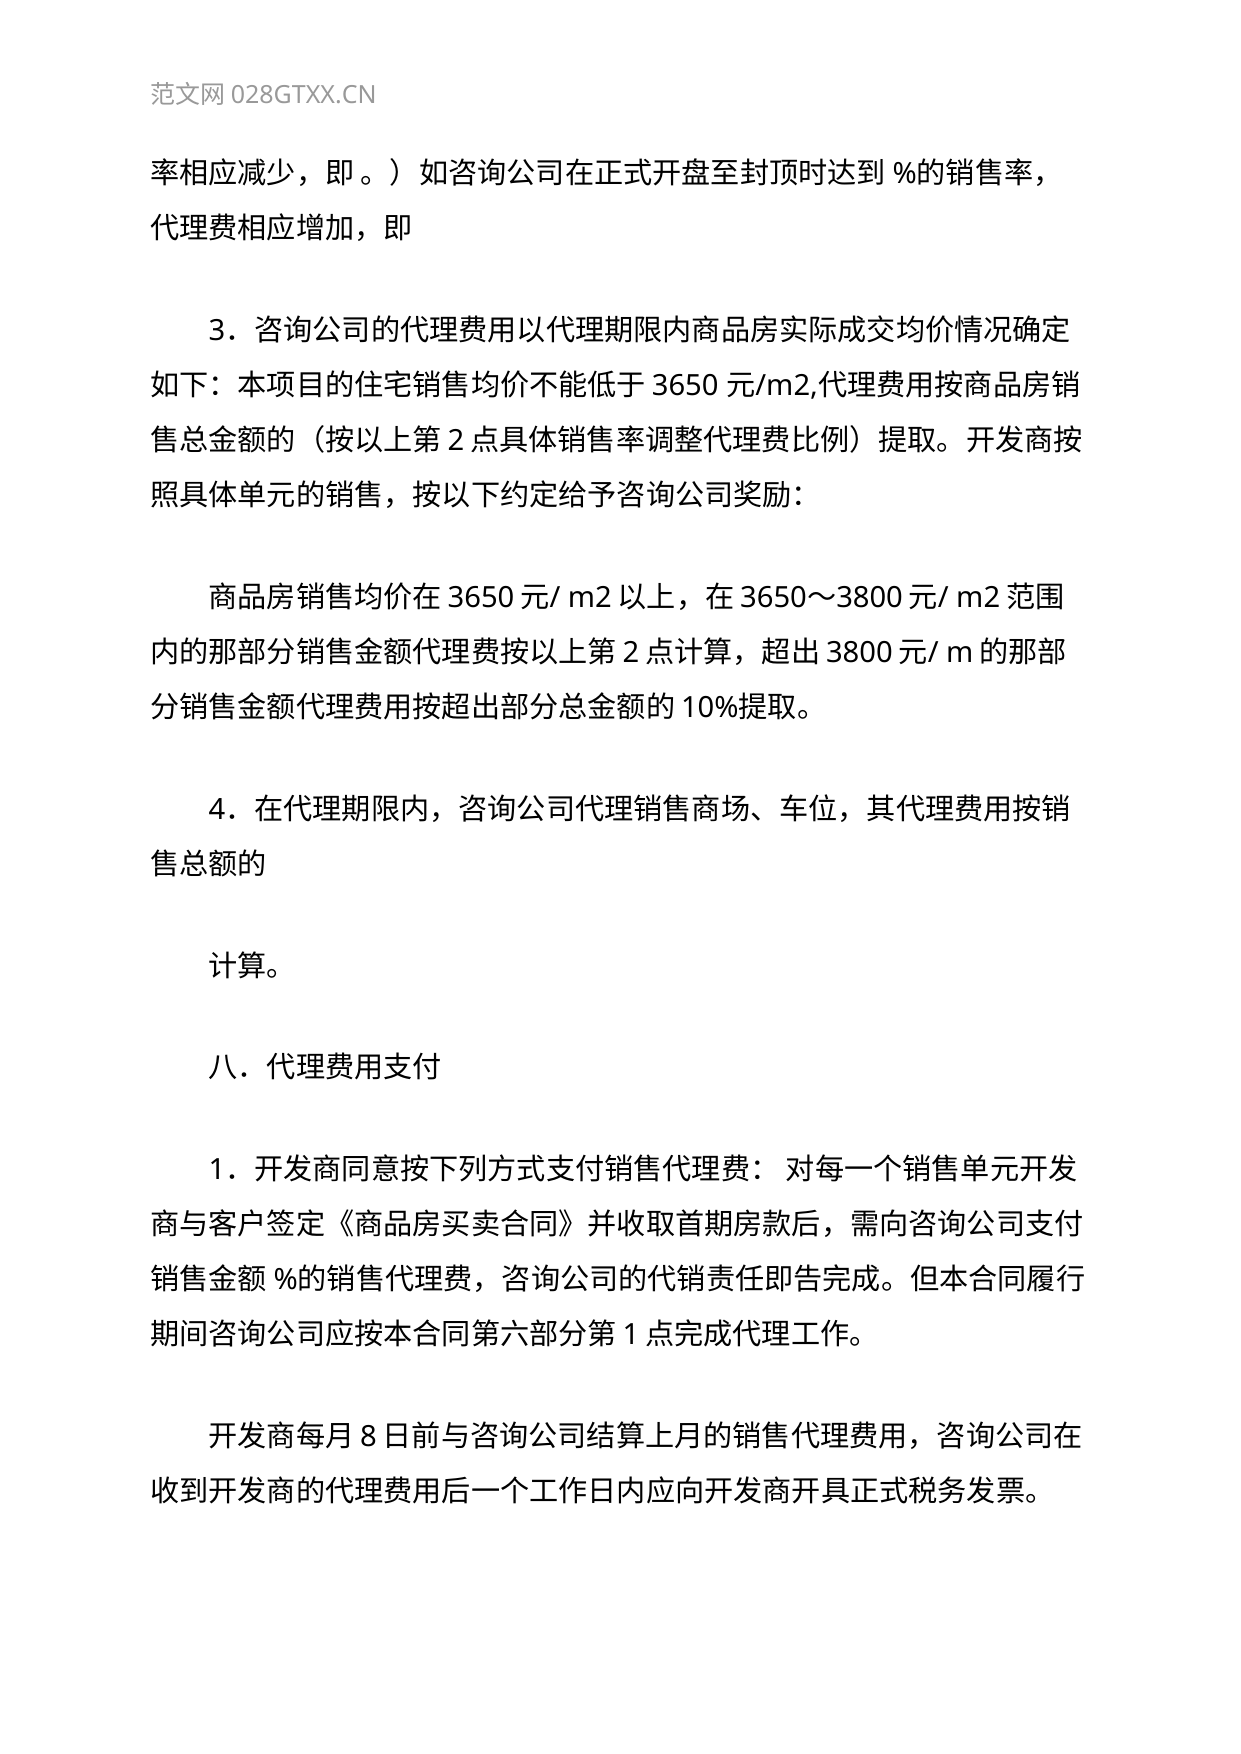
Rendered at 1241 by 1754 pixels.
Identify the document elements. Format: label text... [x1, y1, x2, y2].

text 1．开发商同意按下列方式支付销售代理费： 对每一个销售单元开发商与客户签定《商品房买卖合同》并收取首期房款后，需向咨询公司支付销售金额 %的销售代理费，咨询公司的代销责任即告完成。但本合同履行期间咨询公司应按本合同第六部分第1点完成代理工作。 [150, 1146, 1090, 1353]
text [150, 150, 1090, 247]
text 开发商每月8日前与咨询公司结算上月的销售代理费用，咨询公司在收到开发商的代理费用后一个工作日内应向开发商开具正式税务发票。 [150, 1413, 1090, 1510]
text 计算。 [150, 942, 1090, 984]
text 八．代理费用支付 [150, 1044, 1090, 1086]
text 商品房销售均价在3650元/ m2以上，在3650～3800元/ m2范围内的那部分销售金额代理费按以上第2点计算，超出3800元/ m的那部分销售金额代理费用按超出部分总金额的10%提取。 [150, 573, 1090, 726]
text 4．在代理期限内，咨询公司代理销售商场、车位，其代理费用按销售总额的 [150, 786, 1090, 883]
text 3．咨询公司的代理费用以代理期限内商品房实际成交均价情况确定如下：本项目的住宅销售均价不能低于3650 元/m2,代理费用按商品房销售总金额的（按以上第2点具体销售率调整代理费比例）提取。开发商按照具体单元的销售，按以下约定给予咨询公司奖励： [150, 307, 1090, 514]
